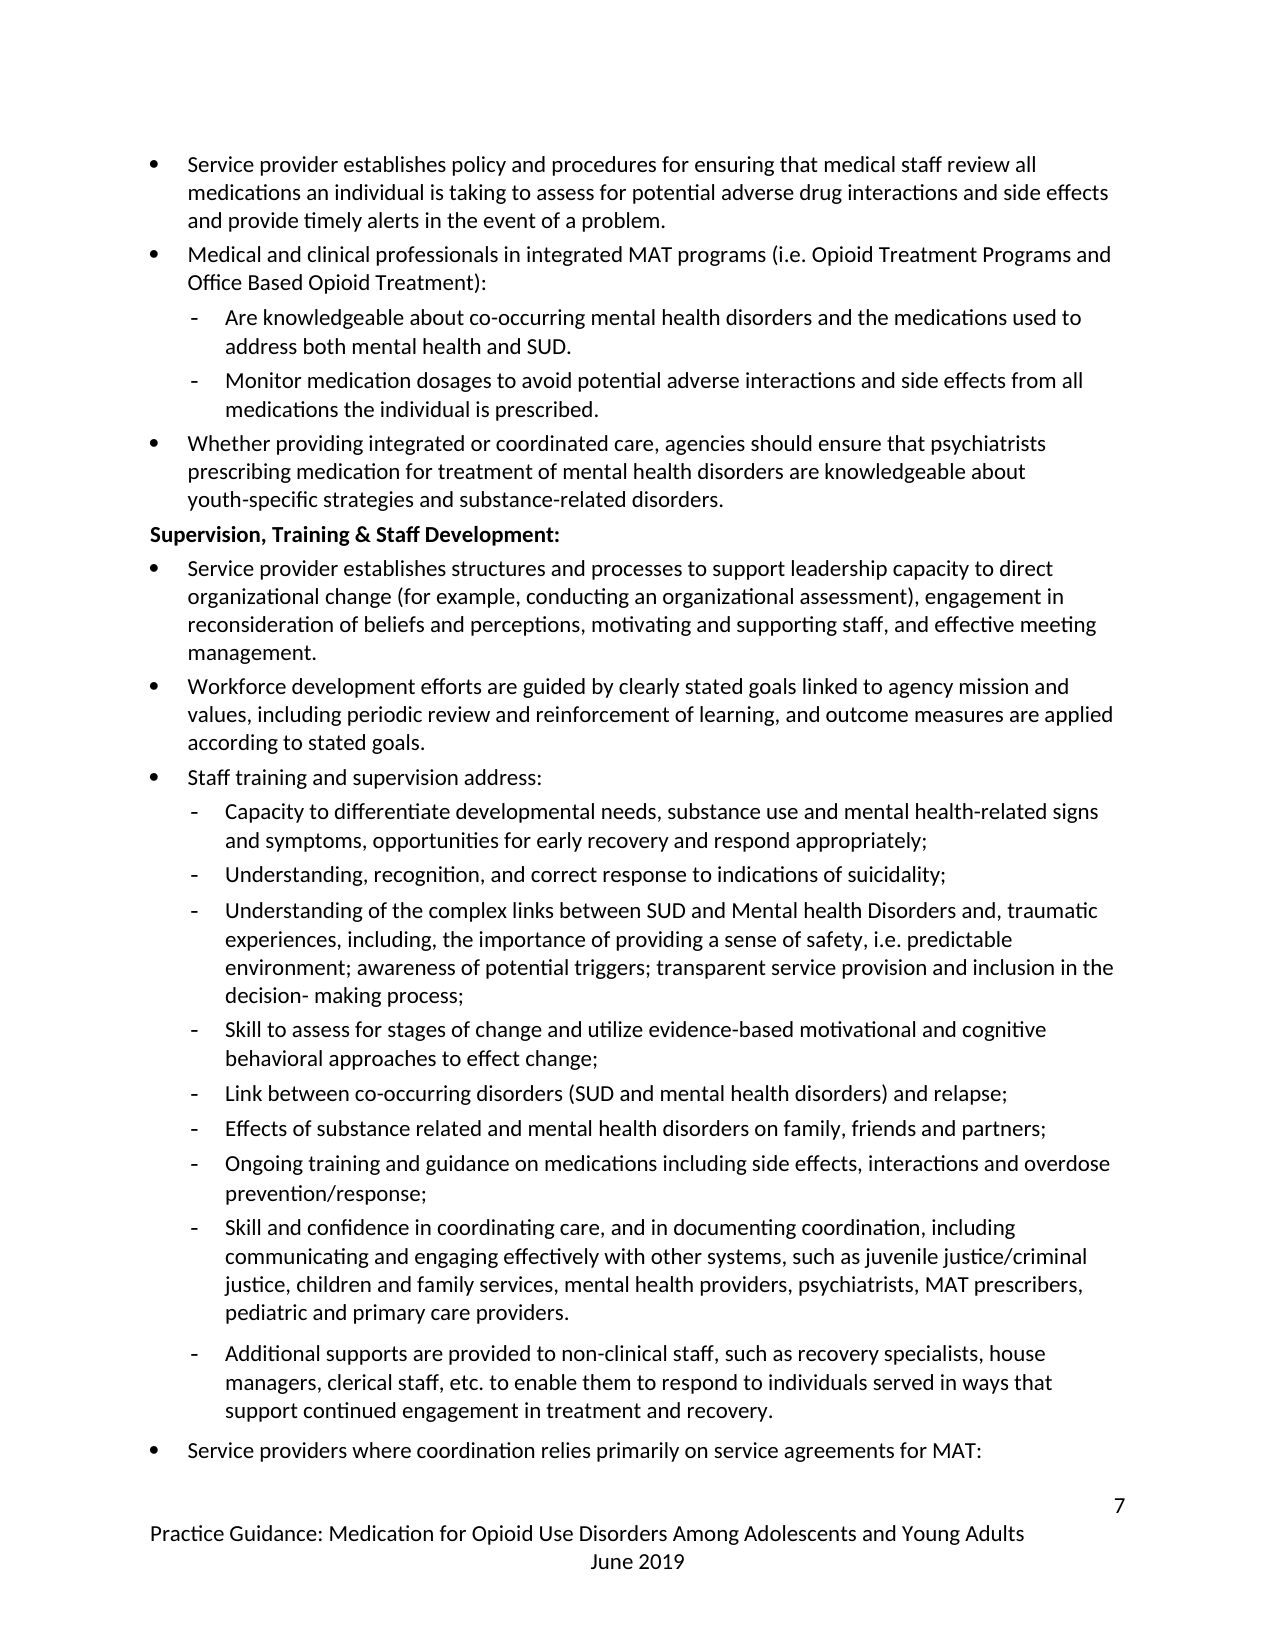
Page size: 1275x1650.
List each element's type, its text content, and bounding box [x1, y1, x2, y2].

list Understanding of the complex links between SUD and Mental health Disorders and, traumatic experiences, including, the importance of providing a sense of safety, i.e. predictable environment; awareness of potential triggers; transparent service provision and inclusion in the decision- making process; [187, 896, 1125, 1009]
text Supervision, Training & Staff Development: [150, 520, 1125, 548]
list Workforce development efforts are guided by clearly stated goals linked to agency mission and values, including periodic review and reinforcement of learning, and outcome measures are applied according to stated goals. [150, 672, 1125, 756]
list Effects of substance related and mental health disorders on family, friends and partners; [187, 1114, 1125, 1143]
list Link between co-occurring disorders (SUD and mental health disorders) and relapse; [187, 1079, 1125, 1108]
list Monitor medication dosages to avoid potential adverse interactions and side effects from all medications the individual is prescribed. [187, 366, 1125, 423]
list Capacity to differentiate developmental needs, substance use and mental health-related signs and symptoms, opportunities for early recovery and respond appropriately; [187, 797, 1125, 854]
list Skill to assess for stages of change and utilize evidence-based motivational and cognitive behavioral approaches to effect change; [187, 1015, 1125, 1072]
list Additional supports are provided to non-clinical staff, such as recovery specialists, house managers, clerical staff, etc. to enable them to respond to individuals served in ways that support continued engagement in treatment and recovery. [187, 1339, 1125, 1424]
list Medical and clinical professionals in integrated MAT programs (i.e. Opioid Treatment Programs and Office Based Opioid Treatment): [150, 240, 1125, 296]
list Whether providing integrated or coordinated care, agencies should ensure that psychiatrists prescribing medication for treatment of mental health disorders are knowledgeable about youth-specific strategies and substance-related disorders. [150, 429, 1125, 513]
list Understanding, recognition, and correct response to indications of suicidality; [187, 860, 1125, 889]
list Service provider establishes policy and procedures for ensuring that medical staff review all medications an individual is taking to assess for potential adverse drug interactions and side effects and provide timely alerts in the event of a problem. [150, 150, 1125, 234]
list Skill and confidence in coordinating care, and in documenting coordination, including communicating and engaging effectively with other systems, such as juvenile justice/criminal justice, children and family services, mental health providers, psychiatrists, MAT prescribers, pediatric and primary care providers. [187, 1213, 1125, 1326]
list Service providers where coordination relies primarily on service agreements for MAT: [150, 1436, 1125, 1464]
list Are knowledgeable about co-occurring mental health disorders and the medications used to address both mental health and SUD. [187, 303, 1125, 360]
list Service provider establishes structures and processes to support leadership capacity to direct organizational change (for example, conducting an organizational assessment), engagement in reconsideration of beliefs and perceptions, motivating and supporting staff, and effective meeting management. [150, 554, 1125, 666]
list Ongoing training and guidance on medications including side effects, interactions and overdose prevention/response; [187, 1149, 1125, 1207]
list Staff training and supervision address: [150, 763, 1125, 791]
